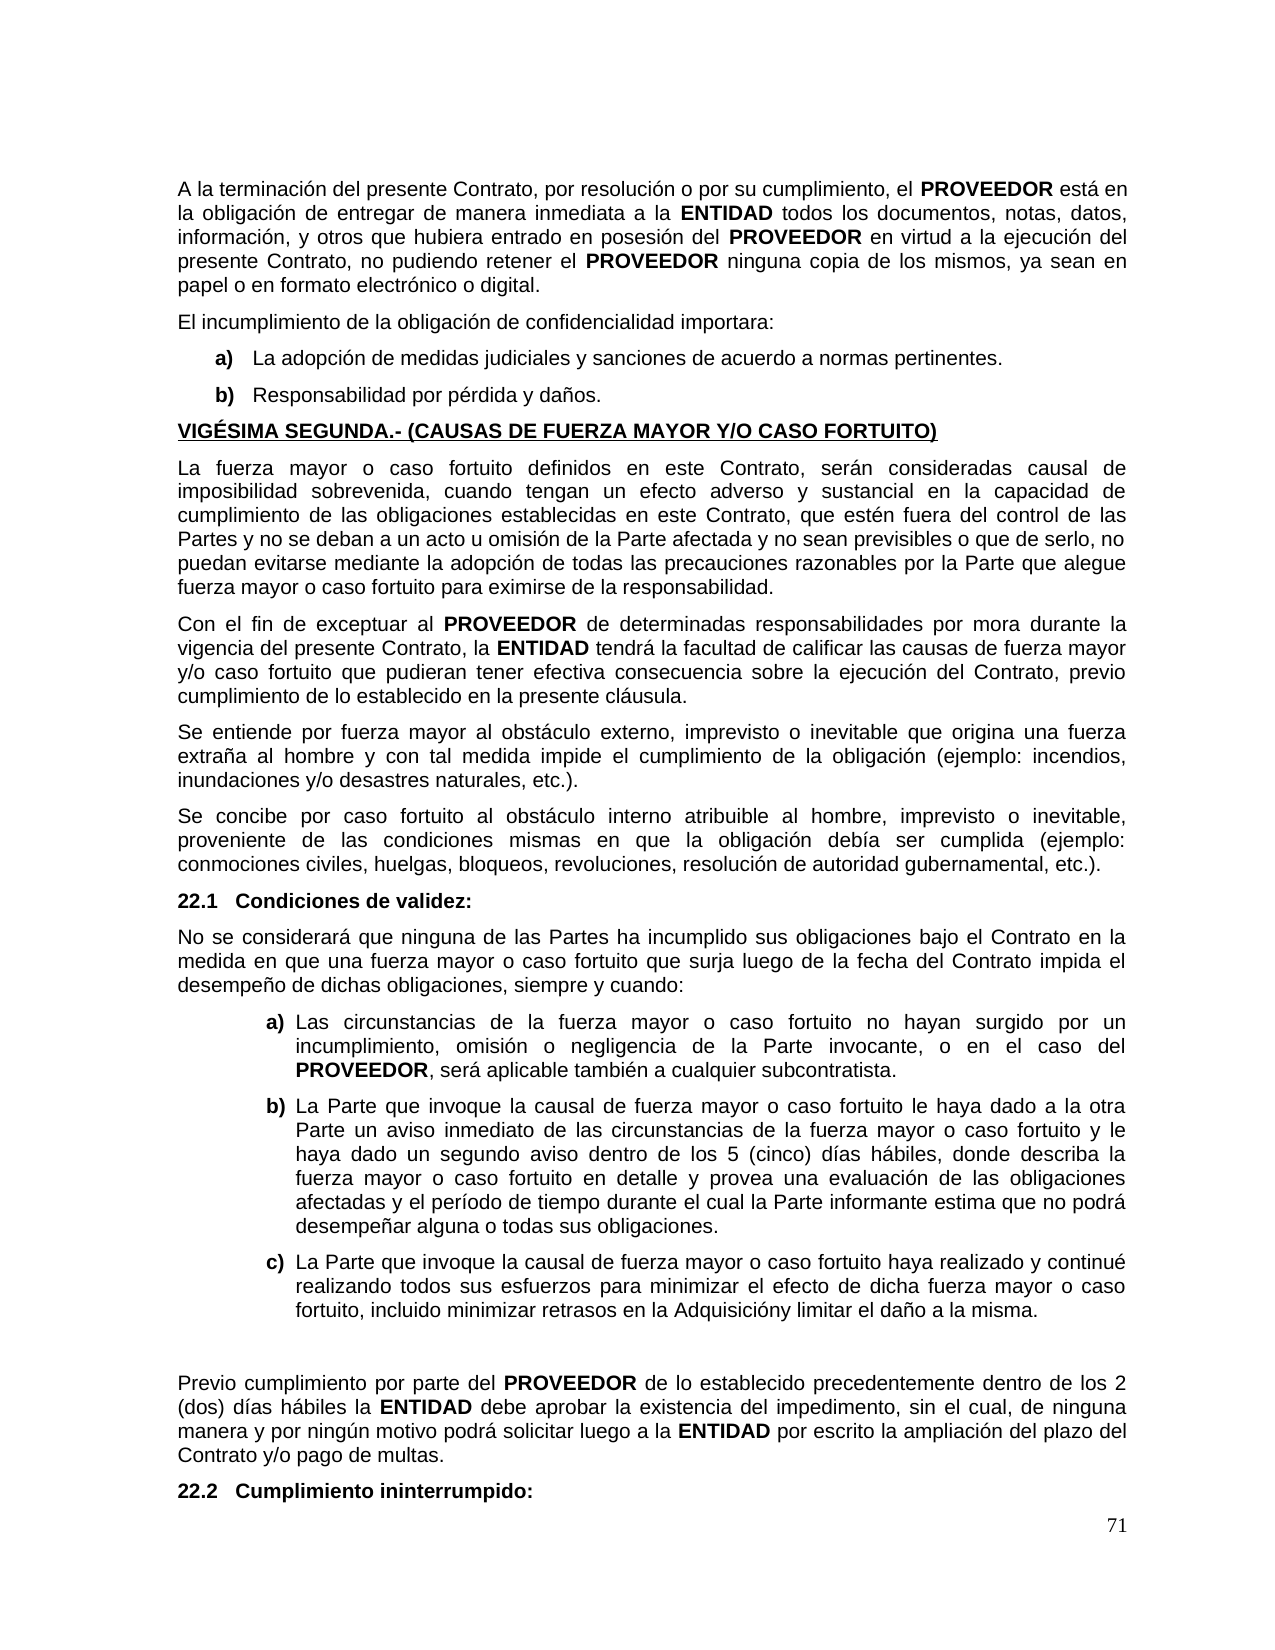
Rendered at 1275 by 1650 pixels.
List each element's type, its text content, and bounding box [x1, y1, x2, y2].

text Con el fin de exceptuar al PROVEEDOR de determinadas responsabilidades por mora durante la vigencia del presente Contrato, la ENTIDAD tendrá la facultad de calificar las causas de fuerza mayor y/o caso fortuito que pudieran tener efectiva consecuencia sobre la ejecución del Contrato, previo cumplimiento de lo establecido en la presente cláusula. [177, 612, 1127, 707]
list La adopción de medidas judiciales y sanciones de acuerdo a normas pertinentes. [215, 346, 1128, 370]
list La Parte que invoque la causal de fuerza mayor o caso fortuito haya realizado y continué realizando todos sus esfuerzos para minimizar el efecto de dicha fuerza mayor o caso fortuito, incluido minimizar retrasos en la Adquisicióny limitar el daño a la misma. [266, 1250, 1127, 1322]
text Se entiende por fuerza mayor al obstáculo externo, imprevisto o inevitable que origina una fuerza extraña al hombre y con tal medida impide el cumplimiento de la obligación (ejemplo: incendios, inundaciones y/o desastres naturales, etc.). [177, 720, 1127, 792]
list Responsabilidad por pérdida y daños. [215, 382, 1128, 406]
text A la terminación del presente Contrato, por resolución o por su cumplimiento, el PROVEEDOR está en la obligación de entregar de manera inmediata a la ENTIDAD todos los documentos, notas, datos, información, y otros que hubiera entrado en posesión del PROVEEDOR en virtud a la ejecución del presente Contrato, no pudiendo retener el PROVEEDOR ninguna copia de los mismos, ya sean en papel o en formato electrónico o digital. [177, 177, 1128, 297]
text El incumplimiento de la obligación de confidencialidad importara: [177, 309, 1128, 333]
text VIGÉSIMA SEGUNDA.- (CAUSAS DE FUERZA MAYOR Y/O CASO FORTUITO) [177, 419, 1127, 443]
text Se concibe por caso fortuito al obstáculo interno atribuible al hombre, imprevisto o inevitable, proveniente de las condiciones mismas en que la obligación debía ser cumplida (ejemplo: conmociones civiles, huelgas, bloqueos, revoluciones, resolución de autoridad gubernamental, etc.). [177, 804, 1127, 876]
text La fuerza mayor o caso fortuito definidos en este Contrato, serán consideradas causal de imposibilidad sobrevenida, cuando tengan un efecto adverso y sustancial en la capacidad de cumplimiento de las obligaciones establecidas en este Contrato, que estén fuera del control de las Partes y no se deban a un acto u omisión de la Parte afectada y no sean previsibles o que de serlo, no puedan evitarse mediante la adopción de todas las precauciones razonables por la Parte que alegue fuerza mayor o caso fortuito para eximirse de la responsabilidad. [177, 455, 1127, 599]
text 22.2 Cumplimiento ininterrumpido: [177, 1479, 1127, 1503]
list La Parte que invoque la causal de fuerza mayor o caso fortuito le haya dado a la otra Parte un aviso inmediato de las circunstancias de la fuerza mayor o caso fortuito y le haya dado un segundo aviso dentro de los 5 (cinco) días hábiles, donde describa la fuerza mayor o caso fortuito en detalle y provea una evaluación de las obligaciones afectadas y el período de tiempo durante el cual la Parte informante estima que no podrá desempeñar alguna o todas sus obligaciones. [266, 1094, 1127, 1238]
text 22.1 Condiciones de validez: [177, 889, 1127, 913]
text Previo cumplimiento por parte del PROVEEDOR de lo establecido precedentemente dentro de los 2 (dos) días hábiles la ENTIDAD debe aprobar la existencia del impedimento, sin el cual, de ninguna manera y por ningún motivo podrá solicitar luego a la ENTIDAD por escrito la ampliación del plazo del Contrato y/o pago de multas. [177, 1371, 1127, 1467]
list Las circunstancias de la fuerza mayor o caso fortuito no hayan surgido por un incumplimiento, omisión o negligencia de la Parte invocante, o en el caso del PROVEEDOR, será aplicable también a cualquier subcontratista. [266, 1009, 1127, 1081]
text No se considerará que ninguna de las Partes ha incumplido sus obligaciones bajo el Contrato en la medida en que una fuerza mayor o caso fortuito que surja luego de la fecha del Contrato impida el desempeño de dichas obligaciones, siempre y cuando: [177, 925, 1127, 997]
